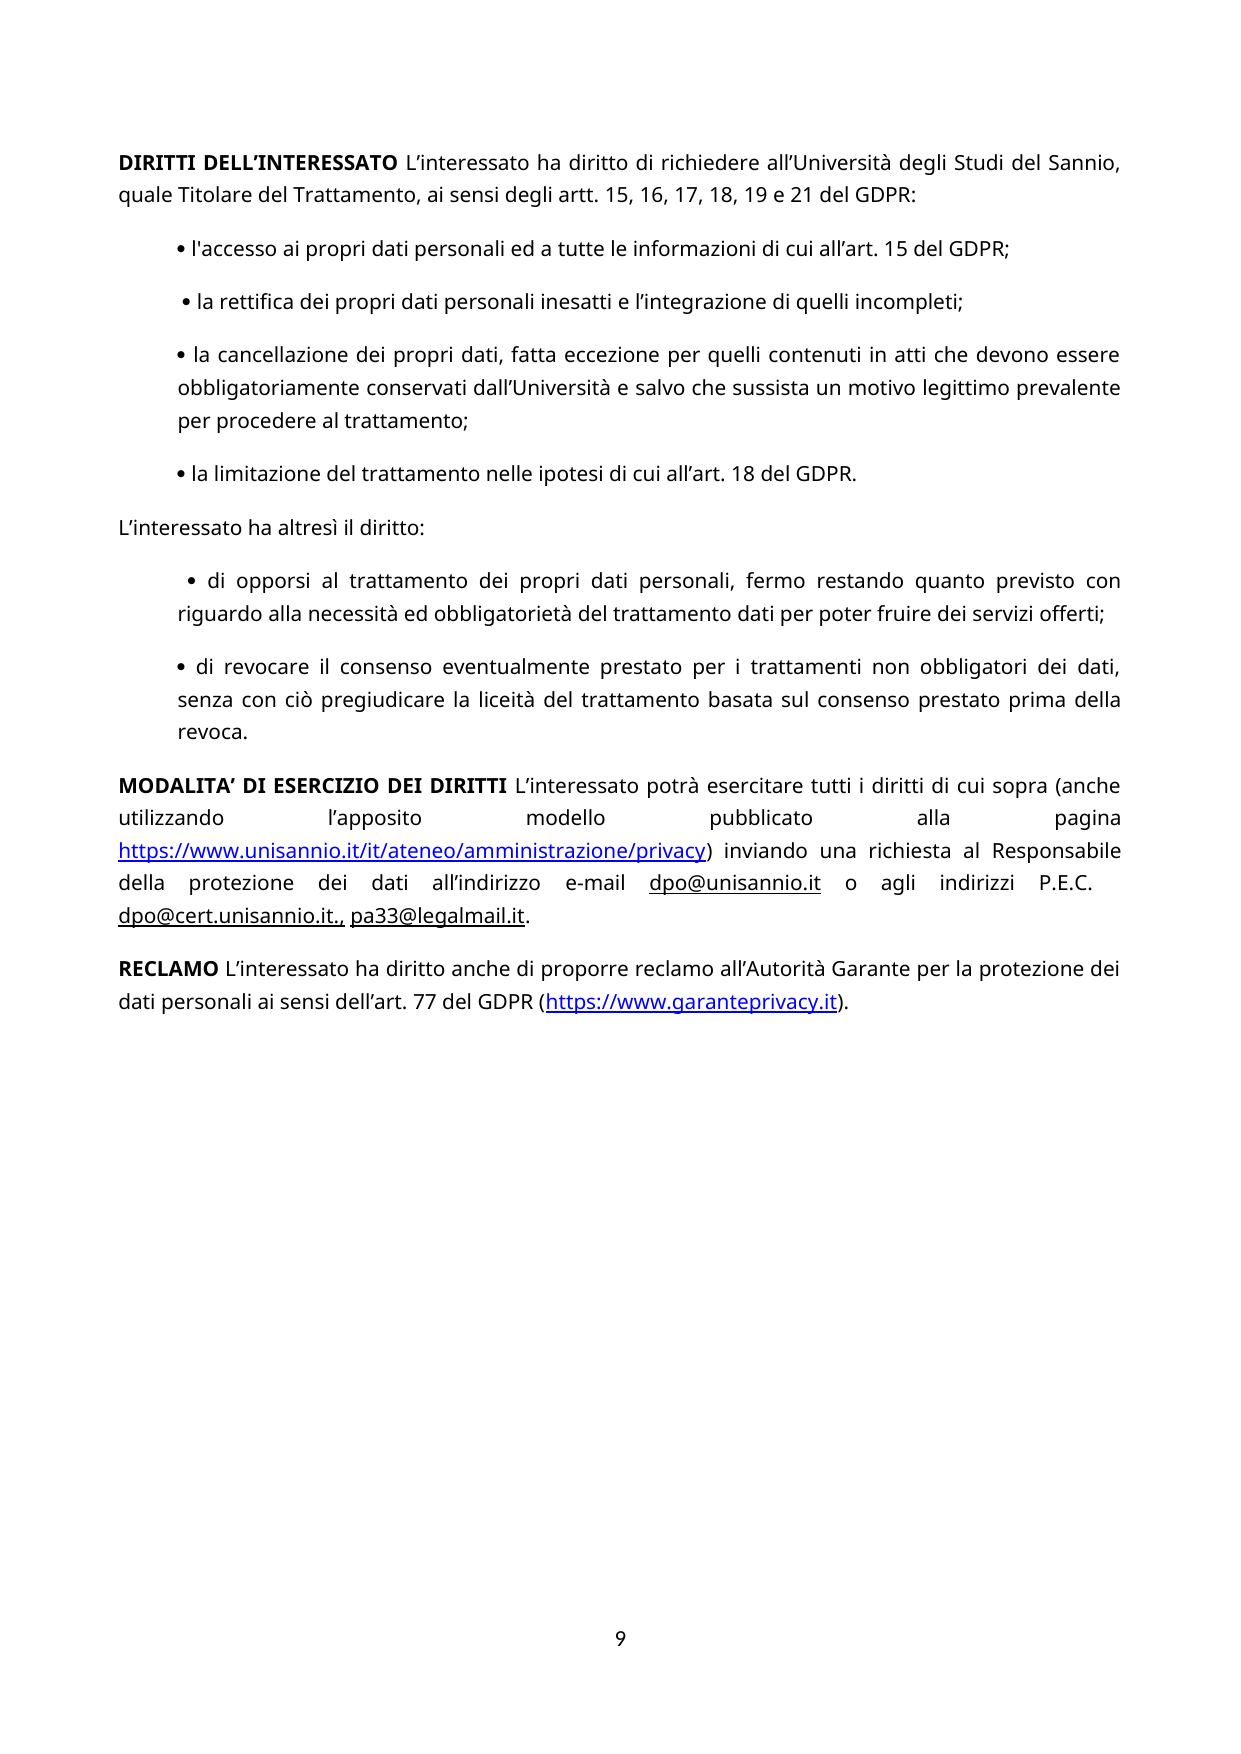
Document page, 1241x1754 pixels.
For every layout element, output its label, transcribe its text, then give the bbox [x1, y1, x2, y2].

text MODALITA’ DI ESERCIZIO DEI DIRITTI L’interessato potrà esercitare tutti i diritti di cui sopra (anche utilizzando l’apposito modello pubblicato alla pagina https://www.unisannio.it/it/ateneo/amministrazione/privacy) inviando una richiesta al Responsabile della protezione dei dati all’indirizzo e-mail dpo@unisannio.it o agli indirizzi P.E.C. dpo@cert.unisannio.it., pa33@legalmail.it. [118, 771, 1122, 929]
text DIRITTI DELL’INTERESSATO L’interessato ha diritto di richiedere all’Università degli Studi del Sannio, quale Titolare del Trattamento, ai sensi degli artt. 15, 16, 17, 18, 19 e 21 del GDPR: [118, 148, 1122, 209]
text di revocare il consenso eventualmente prestato per i trattamenti non obbligatori dei dati, senza con ciò pregiudicare la liceità del trattamento basata sul consenso prestato prima della revoca. [177, 652, 1122, 746]
text la limitazione del trattamento nelle ipotesi di cui all’art. 18 del GDPR. [177, 459, 1122, 488]
text L’interessato ha altresì il diritto: [118, 513, 1122, 541]
text l'accesso ai propri dati personali ed a tutte le informazioni di cui all’art. 15 del GDPR; [177, 234, 1122, 262]
text la rettifica dei propri dati personali inesatti e l’integrazione di quelli incompleti; [177, 287, 1122, 316]
text la cancellazione dei propri dati, fatta eccezione per quelli contenuti in atti che devono essere obbligatoriamente conservati dall’Università e salvo che sussista un motivo legittimo prevalente per procedere al trattamento; [177, 341, 1122, 434]
text RECLAMO L’interessato ha diritto anche di proporre reclamo all’Autorità Garante per la protezione dei dati personali ai sensi dell’art. 77 del GDPR (https://www.garanteprivacy.it). [118, 954, 1122, 1016]
text di opporsi al trattamento dei propri dati personali, fermo restando quanto previsto con riguardo alla necessità ed obbligatorietà del trattamento dati per poter fruire dei servizi offerti; [177, 566, 1122, 627]
